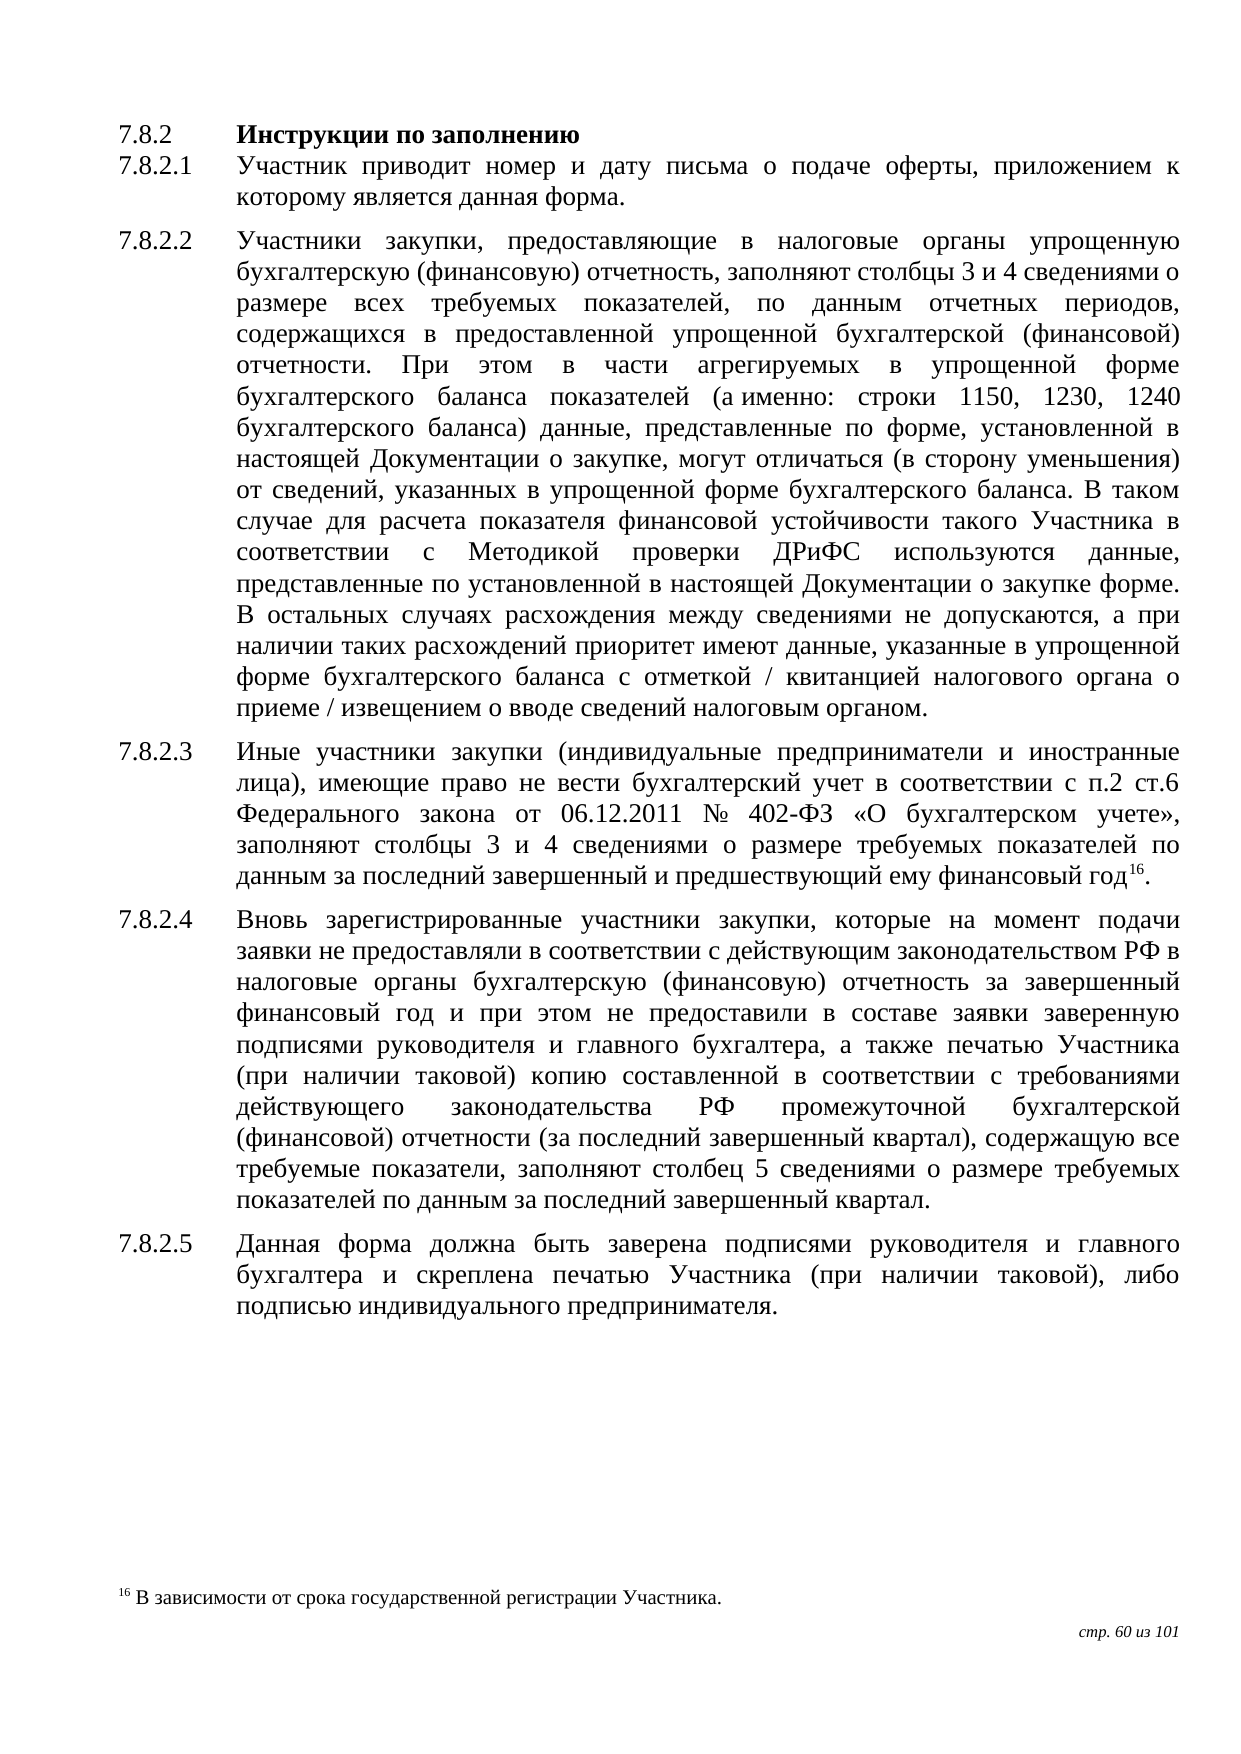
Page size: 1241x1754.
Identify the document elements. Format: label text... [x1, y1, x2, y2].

text Участник приводит номер и дату письма о подаче оферты, приложением к которому является данная форма. [118, 149, 1181, 212]
text Вновь зарегистрированные участники закупки, которые на момент подачи заявки не предоставляли в соответствии с действующим законодательством РФ в налоговые органы бухгалтерскую (финансовую) отчетность за завершенный финансовый год и при этом не предоставили в составе заявки заверенную подписями руководителя и главного бухгалтера, а также печатью Участника (при наличии таковой) копию составленной в соответствии с требованиями действующего законодательства РФ промежуточной бухгалтерской (финансовой) отчетности (за последний завершенный квартал), содержащую все требуемые показатели, заполняют столбец 5 сведениями о размере требуемых показателей по данным за последний завершенный квартал. [118, 903, 1181, 1214]
text Инструкции по заполнению [118, 118, 1181, 149]
text Иные участники закупки (индивидуальные предприниматели и иностранные лица), имеющие право не вести бухгалтерский учет в соответствии с п.2 ст.6 Федерального закона от 06.12.2011 № 402-ФЗ «О бухгалтерском учете», заполняют столбцы 3 и 4 сведениями о размере требуемых показателей по данным за последний завершенный и предшествующий ему финансовый год. [118, 735, 1181, 891]
text Участники закупки, предоставляющие в налоговые органы упрощенную бухгалтерскую (финансовую) отчетность, заполняют столбцы 3 и 4 сведениями о размере всех требуемых показателей, по данным отчетных периодов, содержащихся в предоставленной упрощенной бухгалтерской (финансовой) отчетности. При этом в части агрегируемых в упрощенной форме бухгалтерского баланса показателей (а именно: строки 1150, 1230, 1240 бухгалтерского баланса) данные, представленные по форме, установленной в настоящей Документации о закупке, могут отличаться (в сторону уменьшения) от сведений, указанных в упрощенной форме бухгалтерского баланса. В таком случае для расчета показателя финансовой устойчивости такого Участника в соответствии с Методикой проверки ДРиФС используются данные, представленные по установленной в настоящей Документации о закупке форме. В остальных случаях расхождения между сведениями не допускаются, а при наличии таких расхождений приоритет имеют данные, указанные в упрощенной форме бухгалтерского баланса с отметкой / квитанцией налогового органа о приеме / извещением о вводе сведений налоговым органом. [118, 224, 1181, 722]
text Данная форма должна быть заверена подписями руководителя и главного бухгалтера и скреплена печатью Участника (при наличии таковой), либо подписью индивидуального предпринимателя. [118, 1227, 1181, 1321]
